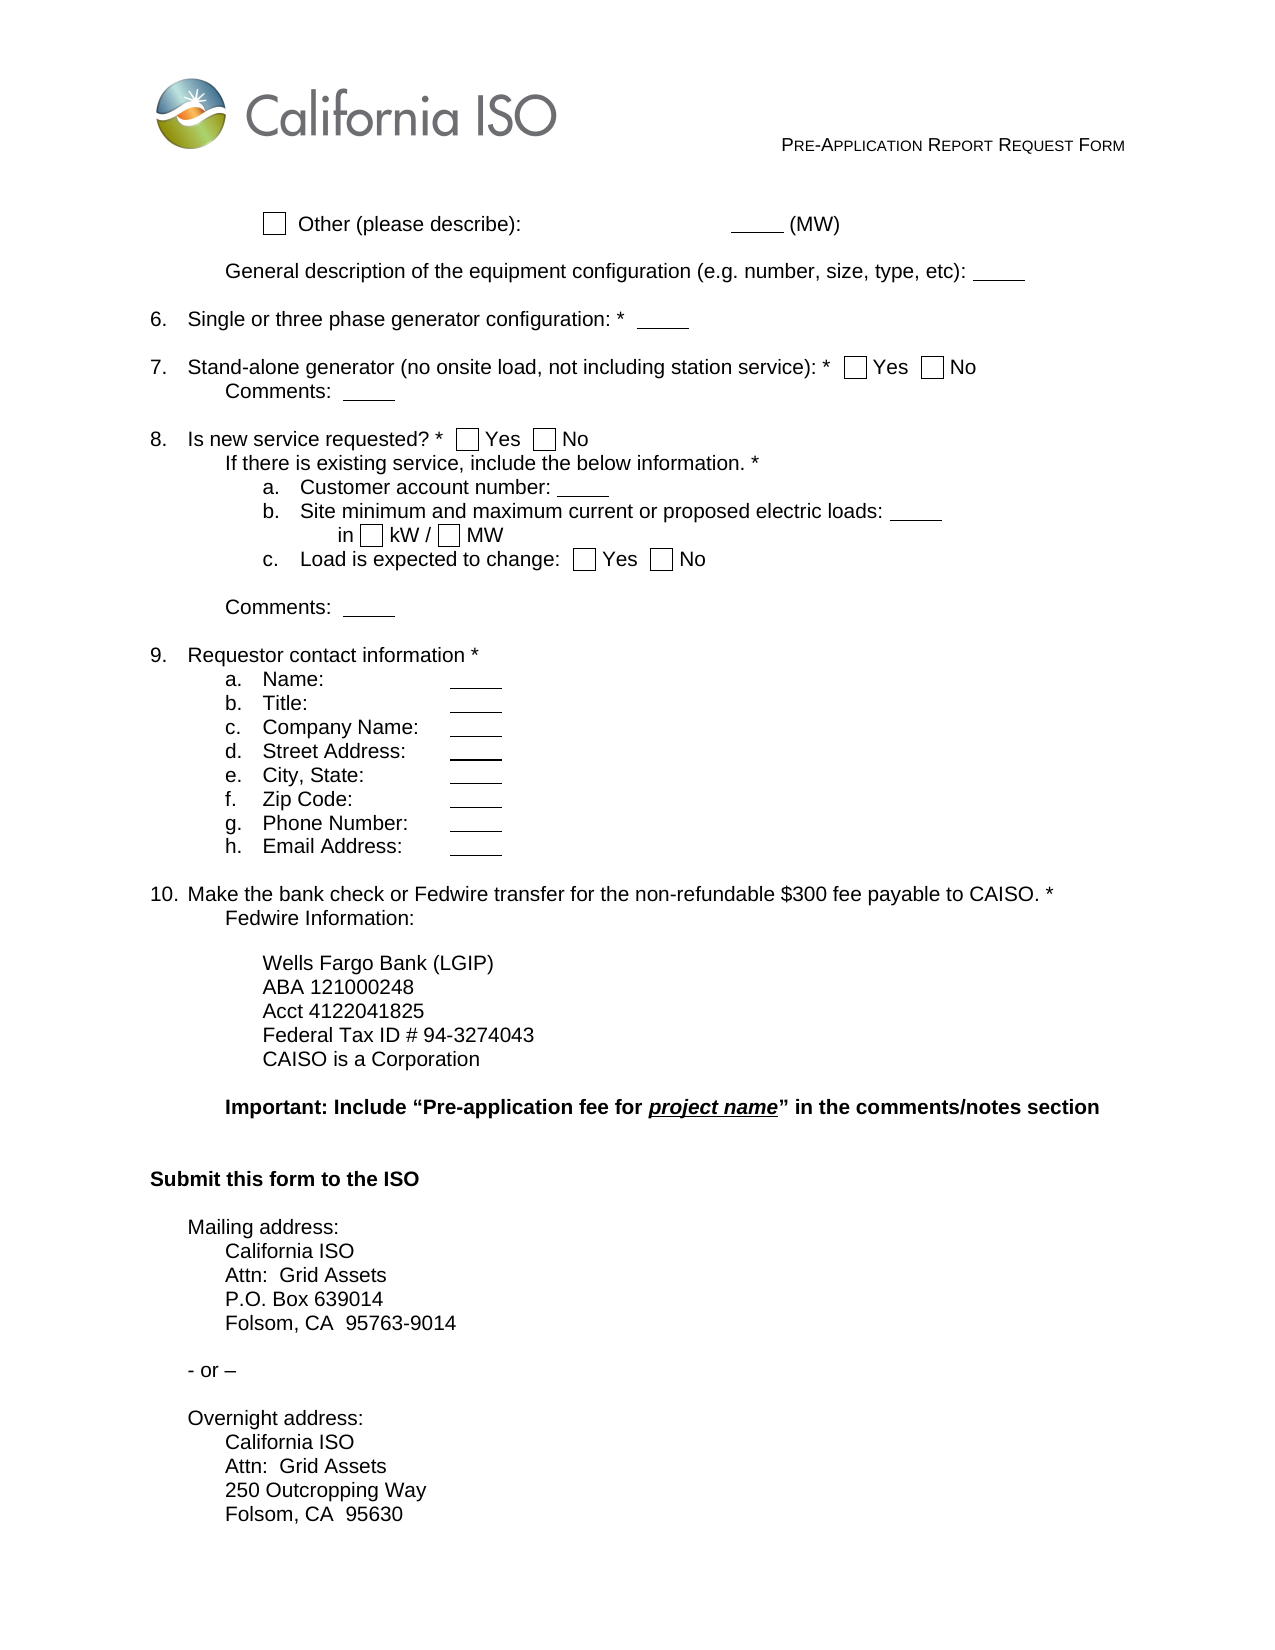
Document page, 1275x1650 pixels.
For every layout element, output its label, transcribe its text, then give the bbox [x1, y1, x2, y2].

text Mailing address: [187, 1214, 1125, 1238]
text - or – [187, 1358, 1125, 1382]
text General description of the equipment configuration (e.g. number, size, type, etc): [225, 259, 1125, 283]
list Name: [225, 667, 1125, 691]
list Load is expected to change: Yes No [262, 547, 1125, 571]
list Street Address: [225, 738, 1125, 762]
text California ISO Attn: Grid Assets 250 Outcropping Way Folsom, CA 95630 [225, 1430, 1125, 1526]
list Fedwire Information: [225, 906, 1125, 930]
list Is new service requested? * Yes No [150, 427, 1125, 451]
list Zip Code: [225, 786, 1125, 810]
text Submit this form to the ISO [150, 1167, 1125, 1191]
picture [150, 75, 561, 152]
list Requestor contact information * [150, 643, 1125, 667]
list Make the bank check or Fedwire transfer for the non-refundable $300 fee payable to CAISO. * [150, 882, 1125, 906]
text Other (please describe): (MW) [262, 211, 1125, 235]
list Single or three phase generator configuration: * [150, 307, 1125, 331]
list Stand-alone generator (no onsite load, not including station service): * Yes No [150, 355, 1125, 379]
list Site minimum and maximum current or proposed electric loads: [262, 499, 1125, 523]
list Phone Number: [225, 810, 1125, 834]
text Attn: Grid Assets [225, 1262, 1125, 1286]
list Comments: [225, 595, 1125, 619]
text Wells Fargo Bank (LGIP) ABA 121000248 Acct 4122041825 Federal Tax ID # 94-3274043 CAISO is a Corporation [262, 951, 1125, 1071]
list City, State: [225, 762, 1125, 786]
list Comments: [225, 379, 1125, 403]
list Company Name: [225, 714, 1125, 738]
text Important: Include “Pre-application fee for project name” in the comments/notes section [225, 1095, 1125, 1119]
text Folsom, CA 95763-9014 [225, 1310, 1125, 1334]
text in kW / MW [337, 523, 1125, 547]
text Overnight address: [187, 1406, 1125, 1430]
text California ISO [225, 1238, 1125, 1262]
list Customer account number: [262, 475, 1125, 499]
list Title: [225, 691, 1125, 714]
text P.O. Box 639014 [225, 1286, 1125, 1310]
list Email Address: [225, 834, 1125, 858]
text If there is existing service, include the below information. * [225, 451, 1125, 475]
